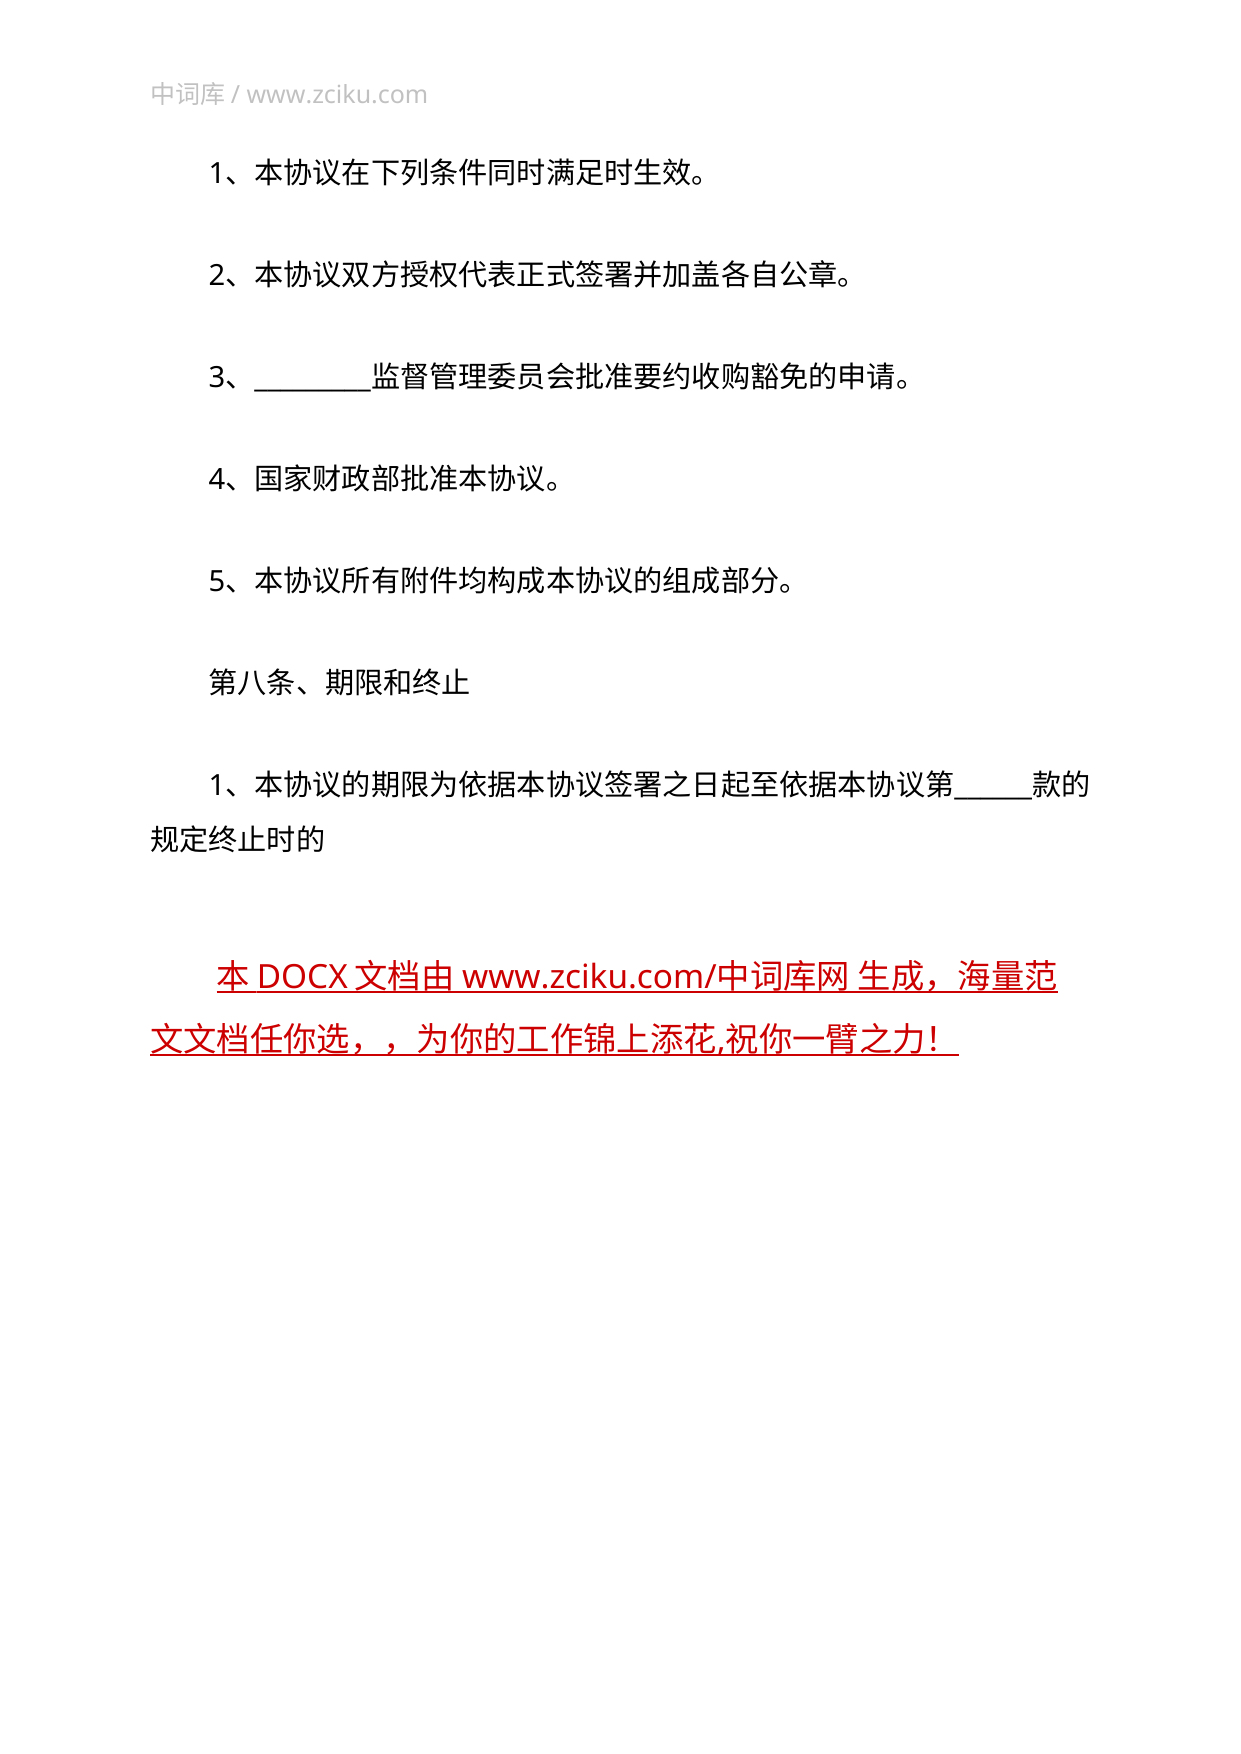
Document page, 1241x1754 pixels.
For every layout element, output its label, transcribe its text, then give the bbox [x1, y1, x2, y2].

text 4、国家财政部批准本协议。 [150, 456, 1090, 498]
text 1、本协议的期限为依据本协议签署之日起至依据本协议第______款的规定终止时的 [150, 762, 1090, 859]
text 5、本协议所有附件均构成本协议的组成部分。 [150, 558, 1090, 600]
text 2、本协议双方授权代表正式签署并加盖各自公章。 [150, 252, 1090, 294]
text 3、_________监督管理委员会批准要约收购豁免的申请。 [150, 354, 1090, 396]
text 1、本协议在下列条件同时满足时生效。 [150, 150, 1090, 192]
text 本DOCX文档由 www.zciku.com/中词库网 生成，海量范文文档任你选，，为你的工作锦上添花,祝你一臂之力！ [150, 950, 1090, 1061]
text 第八条、期限和终止 [150, 660, 1090, 702]
